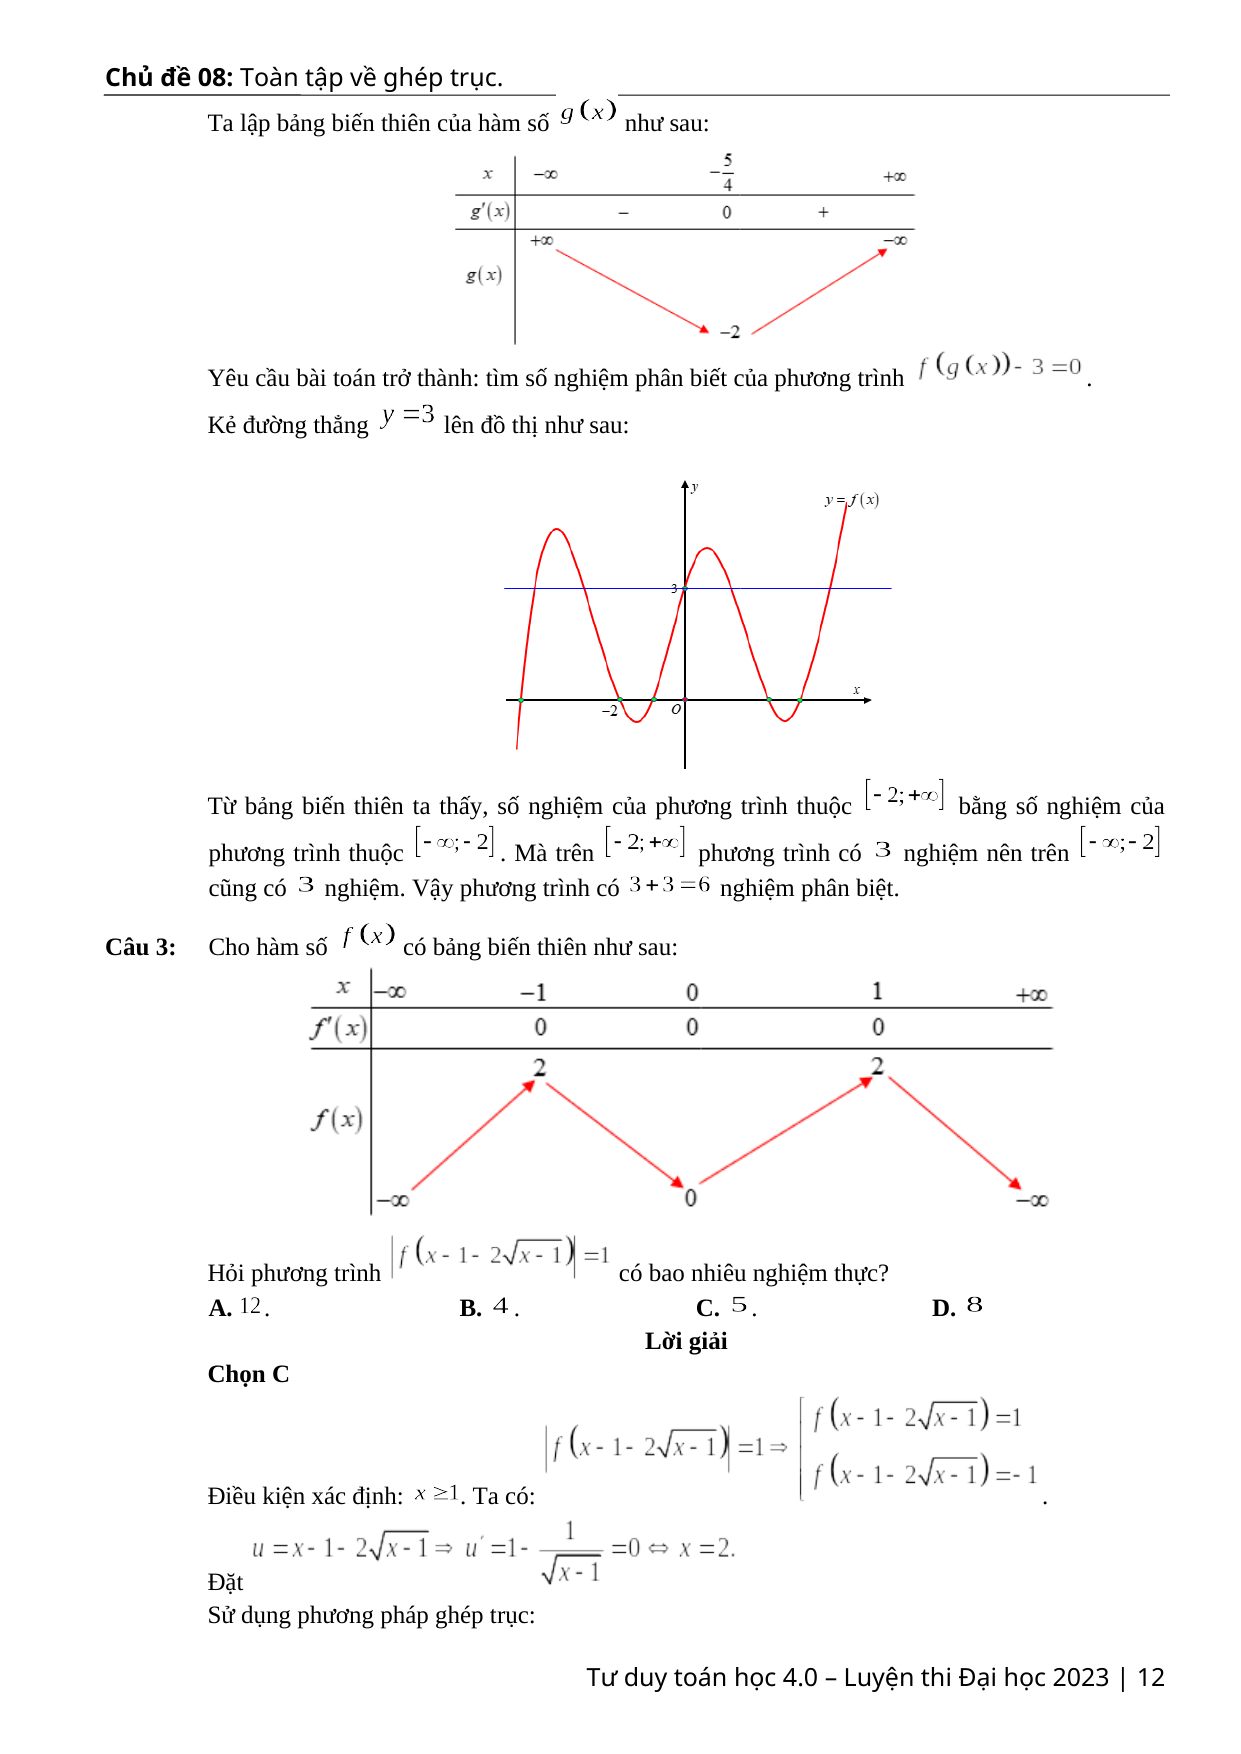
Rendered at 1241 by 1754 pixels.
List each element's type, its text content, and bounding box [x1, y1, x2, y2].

text A. . B. . C. . D. [208, 1292, 1165, 1322]
text Kẻ đường thẳng lên đồ thị như sau: [207, 396, 1165, 439]
picture [454, 141, 919, 345]
text Chọn C [207, 1359, 1165, 1388]
text Từ bảng biến thiên ta thấy, số nghiệm của phương trình thuộc bằng số nghiệm của phương trình thuộc . Mà trên phương trình có nghiệm nên trên cũng có nghiệm. Vậy phương trình có nghiệm phân biệt. [207, 777, 1165, 902]
text Điều kiện xác định: . Ta có: . [207, 1392, 1165, 1510]
text Hỏi phương trình có bao nhiêu nghiệm thực? [207, 1231, 1165, 1287]
text Lời giải [207, 1326, 1165, 1355]
text Sử dụng phương pháp ghép trục: [207, 1600, 1165, 1629]
picture [305, 965, 1068, 1227]
text Câu 3: Cho hàm số có bảng biến thiên như sau: [105, 918, 1165, 961]
text Ta lập bảng biến thiên của hàm số như sau: [207, 94, 1165, 137]
text Đặt [207, 1515, 1165, 1595]
text Yêu cầu bài toán trở thành: tìm số nghiệm phân biết của phương trình . [207, 349, 1165, 392]
picture [464, 476, 909, 773]
